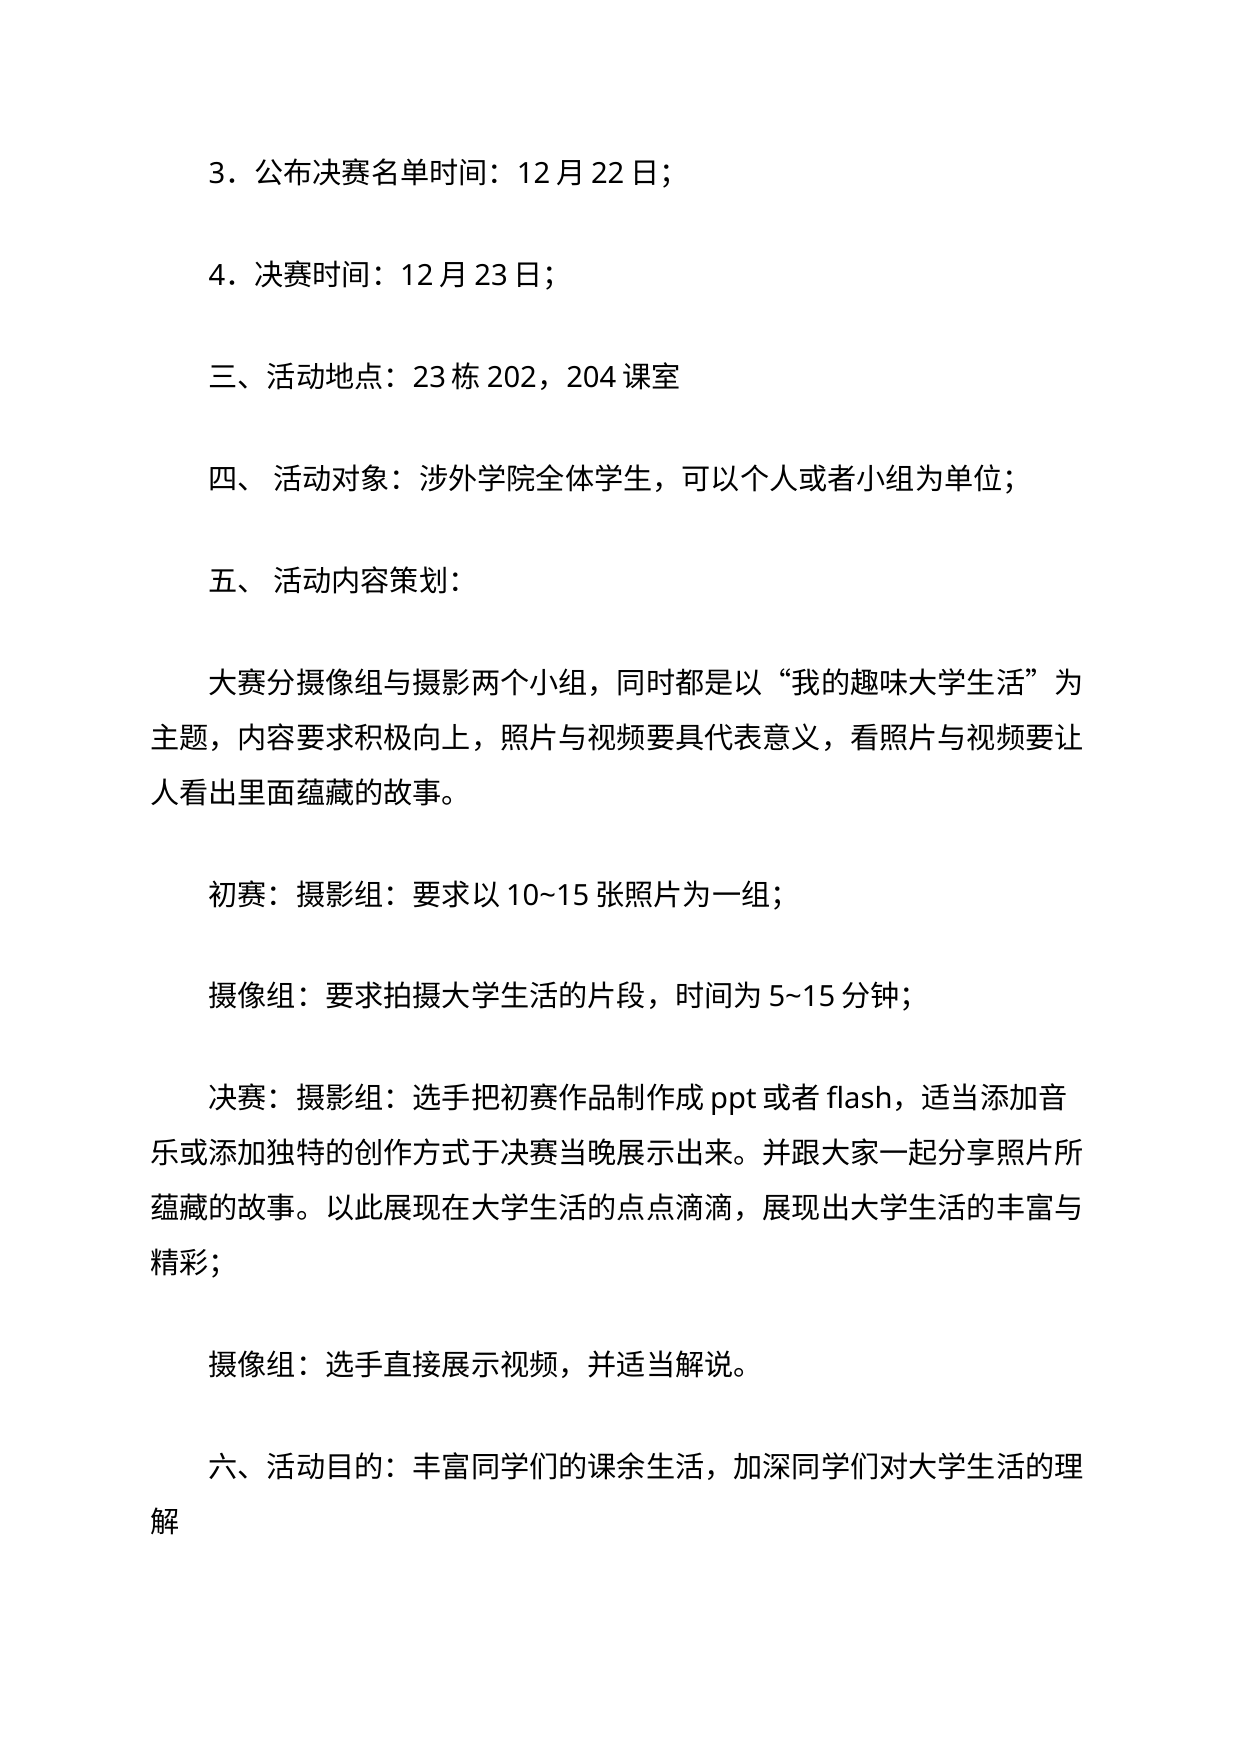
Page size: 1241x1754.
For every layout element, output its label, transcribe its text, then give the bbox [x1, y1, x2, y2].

text 摄像组：选手直接展示视频，并适当解说。 [150, 1342, 1090, 1384]
text 初赛：摄影组：要求以10~15张照片为一组； [150, 871, 1090, 913]
text 六、活动目的：丰富同学们的课余生活，加深同学们对大学生活的理解 [150, 1443, 1090, 1541]
text 3．公布决赛名单时间：12月22日； [150, 150, 1090, 192]
text 三、活动地点：23栋202，204课室 [150, 354, 1090, 396]
text 五、 活动内容策划： [150, 558, 1090, 600]
text 四、 活动对象：涉外学院全体学生，可以个人或者小组为单位； [150, 456, 1090, 498]
text 4．决赛时间：12月23日； [150, 252, 1090, 294]
text 摄像组：要求拍摄大学生活的片段，时间为5~15分钟； [150, 973, 1090, 1015]
text 决赛：摄影组：选手把初赛作品制作成ppt或者flash，适当添加音乐或添加独特的创作方式于决赛当晚展示出来。并跟大家一起分享照片所蕴藏的故事。以此展现在大学生活的点点滴滴，展现出大学生活的丰富与精彩； [150, 1075, 1090, 1282]
text 大赛分摄像组与摄影两个小组，同时都是以“我的趣味大学生活”为主题，内容要求积极向上，照片与视频要具代表意义，看照片与视频要让人看出里面蕴藏的故事。 [150, 659, 1090, 812]
